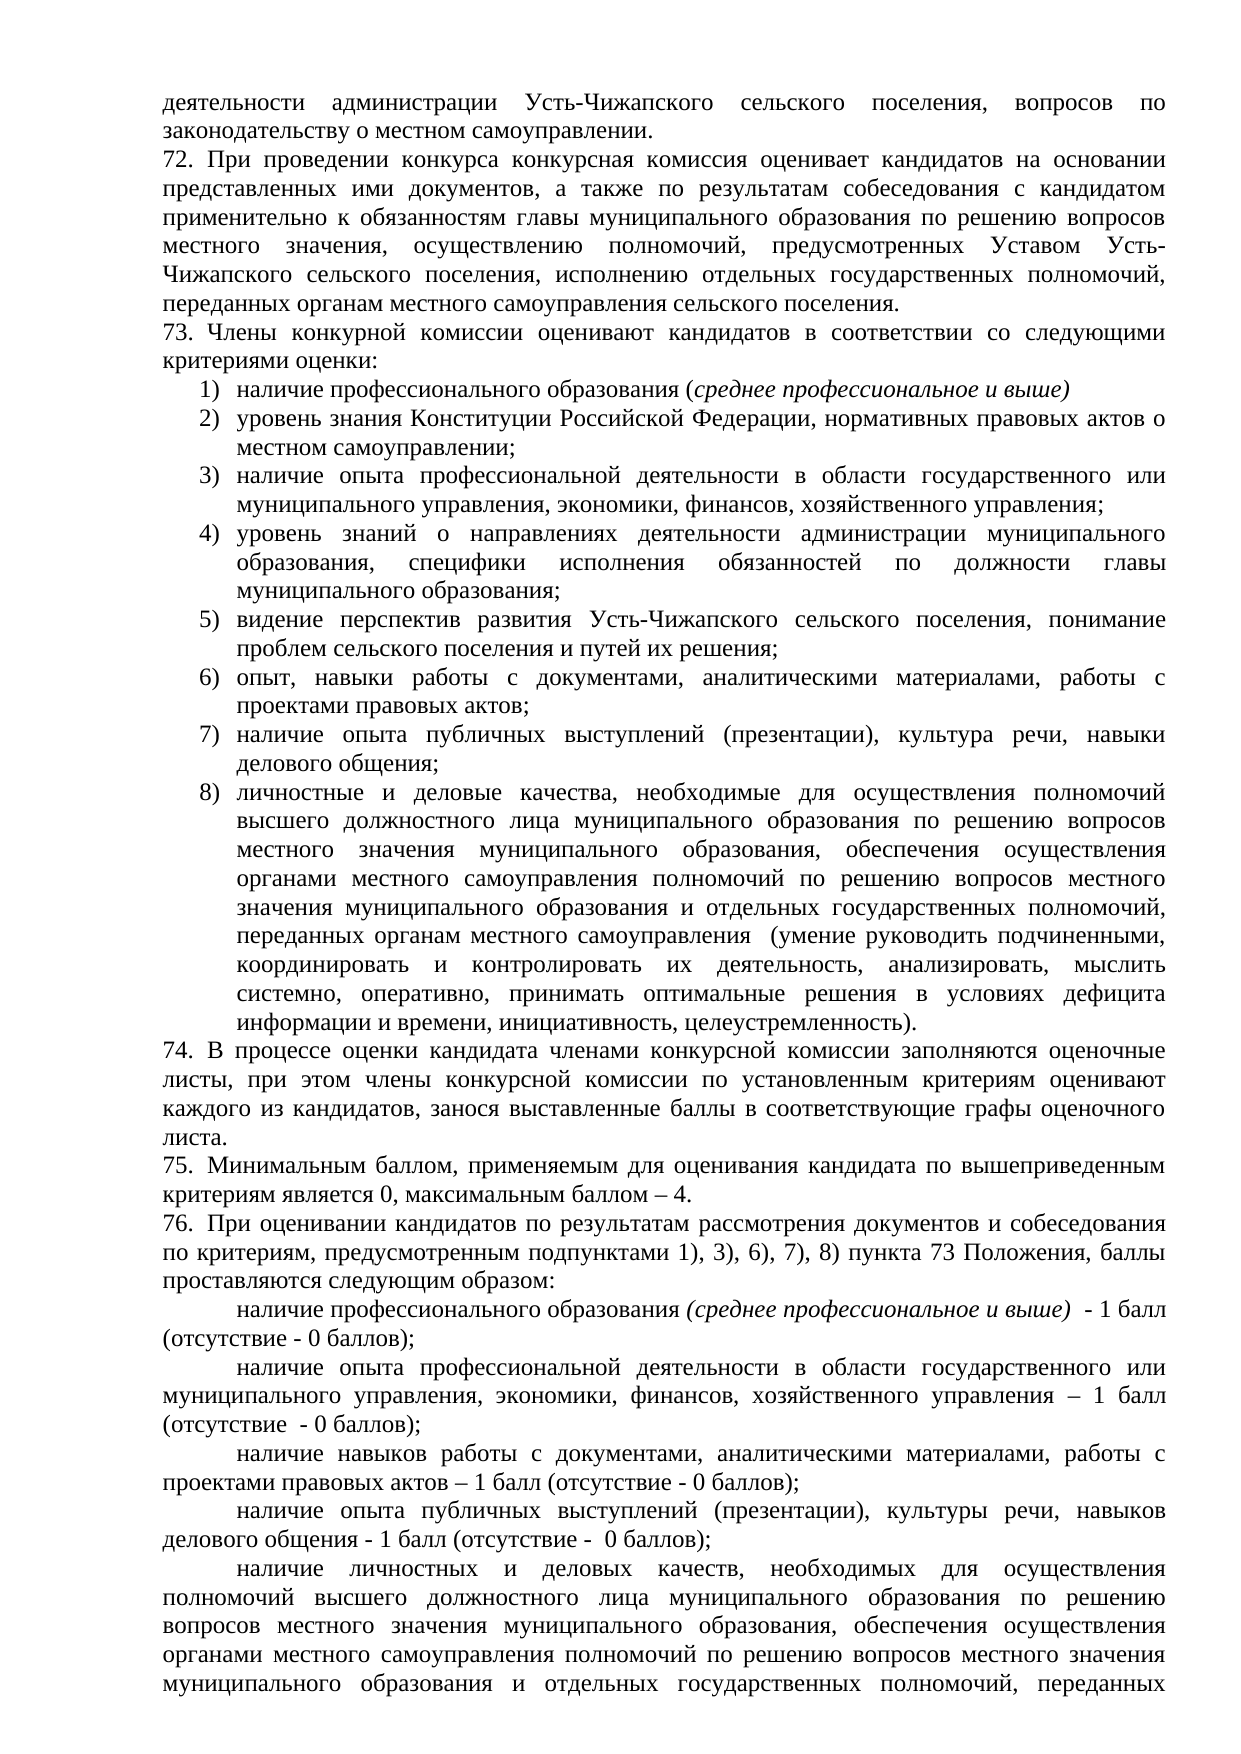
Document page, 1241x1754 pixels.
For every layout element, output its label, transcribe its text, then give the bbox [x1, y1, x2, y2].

list уровень знания Конституции Российской Федерации, нормативных правовых актов о местном самоуправлении; [199, 403, 1167, 460]
list наличие опыта публичных выступлений (презентации), культура речи, навыки делового общения; [199, 719, 1167, 777]
text наличие опыта профессиональной деятельности в области государственного или муниципального управления, экономики, финансов, хозяйственного управления – 1 балл (отсутствие - 0 баллов); [162, 1352, 1167, 1438]
list видение перспектив развития Усть-Чижапского сельского поселения, понимание проблем сельского поселения и путей их решения; [199, 604, 1167, 662]
list При оценивании кандидатов по результатам рассмотрения документов и собеседования по критериям, предусмотренным подпунктами 1), 3), 6), 7), 8) пункта 73 Положения, баллы проставляются следующим образом: [162, 1208, 1167, 1294]
list В процессе оценки кандидата членами конкурсной комиссии заполняются оценочные листы, при этом члены конкурсной комиссии по установленным критериям оценивают каждого из кандидатов, занося выставленные баллы в соответствующие графы оценочного листа. [162, 1035, 1167, 1150]
text наличие опыта публичных выступлений (презентации), культуры речи, навыков делового общения - 1 балл (отсутствие - 0 баллов); [162, 1495, 1167, 1553]
list Члены конкурной комиссии оценивают кандидатов в соответствии со следующими критериями оценки: [162, 317, 1167, 374]
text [162, 1553, 1167, 1697]
list опыт, навыки работы с документами, аналитическими материалами, работы с проектами правовых актов; [199, 662, 1167, 719]
list личностные и деловые качества, необходимые для осуществления полномочий высшего должностного лица муниципального образования по решению вопросов местного значения муниципального образования, обеспечения осуществления органами местного самоуправления полномочий по решению вопросов местного значения муниципального образования и отдельных государственных полномочий, переданных органам местного самоуправления (умение руководить подчиненными, координировать и контролировать их деятельность, анализировать, мыслить системно, оперативно, принимать оптимальные решения в условиях дефицита информации и времени, инициативность, целеустремленность). [199, 777, 1167, 1035]
list наличие опыта профессиональной деятельности в области государственного или муниципального управления, экономики, финансов, хозяйственного управления; [199, 460, 1167, 518]
text наличие навыков работы с документами, аналитическими материалами, работы с проектами правовых актов – 1 балл (отсутствие - 0 баллов); [162, 1438, 1167, 1495]
list наличие профессионального образования (среднее профессиональное и выше) [199, 374, 1167, 403]
text наличие профессионального образования (среднее профессиональное и выше) - 1 балл (отсутствие - 0 баллов); [162, 1294, 1167, 1352]
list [162, 87, 1167, 144]
list Минимальным баллом, применяемым для оценивания кандидата по вышеприведенным критериям является 0, максимальным баллом – 4. [162, 1150, 1167, 1208]
list При проведении конкурса конкурсная комиссия оценивает кандидатов на основании представленных ими документов, а также по результатам собеседования с кандидатом применительно к обязанностям главы муниципального образования по решению вопросов местного значения, осуществлению полномочий, предусмотренных Уставом Усть-Чижапского сельского поселения, исполнению отдельных государственных полномочий, переданных органам местного самоуправления сельского поселения. [162, 144, 1167, 317]
list уровень знаний о направлениях деятельности администрации муниципального образования, специфики исполнения обязанностей по должности главы муниципального образования; [199, 518, 1167, 604]
